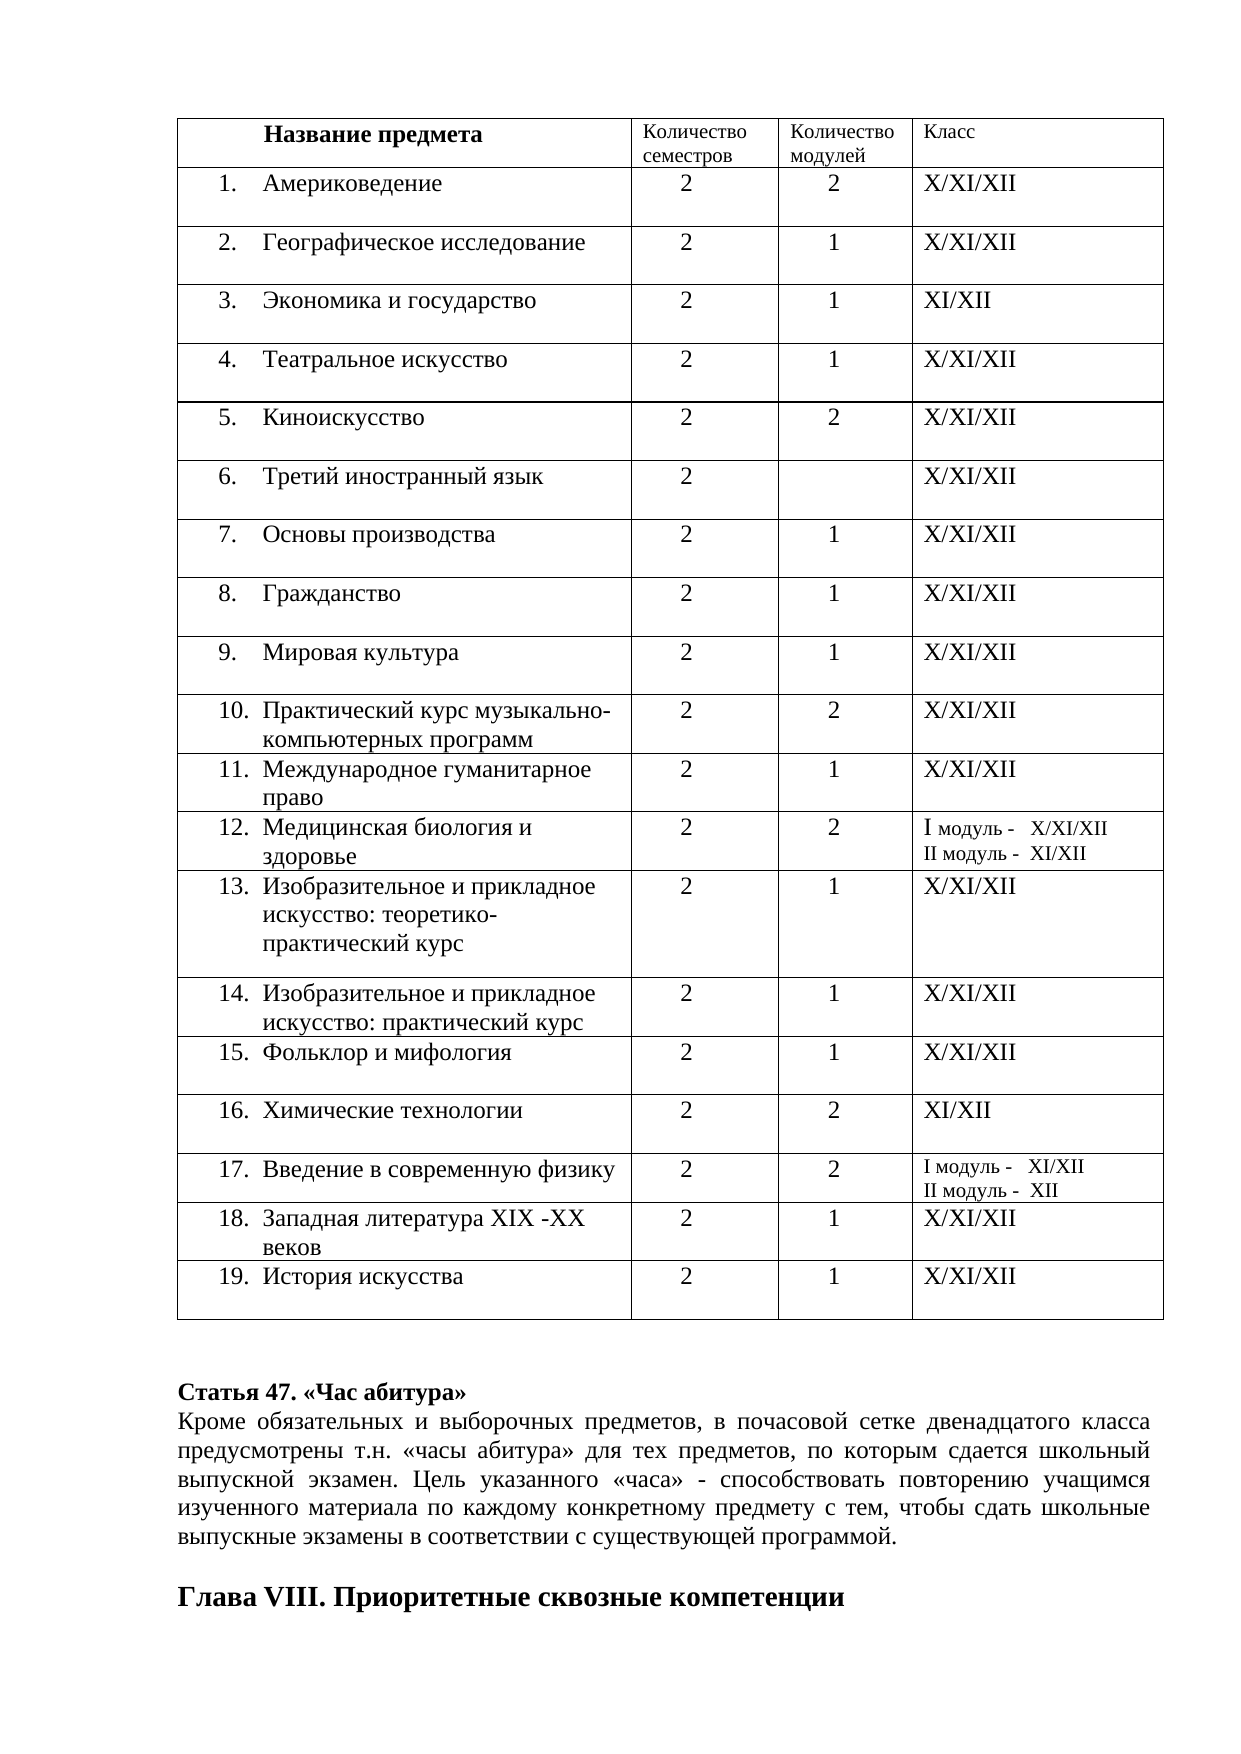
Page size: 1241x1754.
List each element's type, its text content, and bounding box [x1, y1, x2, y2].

table_cell 2 [632, 637, 778, 694]
table_cell Международное гуманитарное право [178, 754, 631, 811]
table_cell Географическое исследование [178, 227, 631, 284]
table_cell X/XI/XII [913, 168, 1163, 226]
table_cell 2 [632, 520, 778, 577]
table_cell X/XI/XII [913, 520, 1163, 577]
text Кроме обязательных и выборочных предметов, в почасовой сетке двенадцатого класса предусмотрены т.н. «часы абитура» для тех предметов, по которым сдается школьный выпускной экзамен. Цель указанного «часа» - способствовать повторению учащимся изученного материала по каждому конкретному предмету с тем, чтобы сдать школьные выпускные экзамены в соответствии с существующей программой. [177, 1406, 1152, 1550]
table_cell X/XI/XII [913, 227, 1163, 284]
table_cell X/XI/XII [913, 754, 1163, 811]
table_cell 1 [779, 978, 912, 1036]
table_cell 1 [779, 754, 912, 811]
table_cell Западная литература XIX -XX веков [178, 1203, 631, 1260]
table_cell 1 [779, 578, 912, 636]
table_cell 1 [779, 1261, 912, 1319]
table_cell 2 [632, 812, 778, 870]
table_cell 2 [632, 285, 778, 343]
table_cell 2 [779, 1095, 912, 1153]
table_cell 2 [632, 695, 778, 753]
table_cell Америковедение [178, 168, 631, 226]
table_header Класс [913, 119, 1163, 167]
table_cell Фольклор и мифология [178, 1037, 631, 1094]
table_cell 2 [779, 168, 912, 226]
table_cell X/XI/XII [913, 344, 1163, 401]
table_cell Введение в современную физику [178, 1154, 631, 1202]
table_cell 2 [779, 403, 912, 460]
table_cell Мировая культура [178, 637, 631, 694]
text Статья 47. «Час абитура» [177, 1377, 1152, 1406]
table_cell X/XI/XII [913, 637, 1163, 694]
table_cell Театральное искусство [178, 344, 631, 401]
table_cell 1 [779, 227, 912, 284]
table_cell X/XI/XII [913, 695, 1163, 753]
table_cell 2 [632, 754, 778, 811]
table_cell 1 [779, 1203, 912, 1260]
table_cell X/XI/XII [913, 978, 1163, 1036]
table_cell 1 [779, 637, 912, 694]
table_cell 1 [779, 285, 912, 343]
table_cell 2 [632, 227, 778, 284]
table_cell 2 [632, 871, 778, 977]
table_cell История искусства [178, 1261, 631, 1319]
table_cell XI/XII [913, 285, 1163, 343]
table_header Количество семестров [632, 119, 778, 167]
table_cell 1 [779, 871, 912, 977]
table_cell 2 [632, 978, 778, 1036]
table_cell 2 [632, 403, 778, 460]
table_cell 1 [779, 520, 912, 577]
table_cell Изобразительное и прикладное искусство: теоретико-практический курс [178, 871, 631, 977]
table_cell I модуль - X/XI/XII II модуль - XI/XII [913, 812, 1163, 870]
table_cell Медицинская биология и здоровье [178, 812, 631, 870]
table_cell 1 [779, 344, 912, 401]
table_cell Киноискусство [178, 403, 631, 460]
table_cell X/XI/XII [913, 461, 1163, 518]
table_cell Гражданство [178, 578, 631, 636]
table_cell Третий иностранный язык [178, 461, 631, 518]
table_cell X/XI/XII [913, 1203, 1163, 1260]
table_cell 2 [632, 344, 778, 401]
table_header Название предмета [178, 119, 631, 167]
table_cell X/XI/XII [913, 1037, 1163, 1094]
table_cell Химические технологии [178, 1095, 631, 1153]
table_cell 2 [632, 578, 778, 636]
table_cell X/XI/XII [913, 578, 1163, 636]
table_cell 2 [632, 1037, 778, 1094]
table_cell [779, 461, 912, 518]
table_cell Экономика и государство [178, 285, 631, 343]
table_cell Основы производства [178, 520, 631, 577]
text Глава VIII. Приоритетные сквозные компетенции [177, 1579, 1152, 1612]
table_cell X/XI/XII [913, 403, 1163, 460]
table_cell 2 [632, 461, 778, 518]
table_cell 2 [632, 1095, 778, 1153]
table_cell 2 [632, 168, 778, 226]
table_cell 2 [779, 1154, 912, 1202]
table_cell Изобразительное и прикладное искусство: практический курс [178, 978, 631, 1036]
table_cell I модуль - XI/XII II модуль - XII [913, 1154, 1163, 1202]
table_cell X/XI/XII [913, 1261, 1163, 1319]
table_cell Практический курс музыкально-компьютерных программ [178, 695, 631, 753]
table_cell 2 [632, 1261, 778, 1319]
table_header Количество модулей [779, 119, 912, 167]
table_cell 2 [632, 1203, 778, 1260]
table_cell X/XI/XII [913, 871, 1163, 977]
table_cell 1 [779, 1037, 912, 1094]
table_cell 2 [779, 695, 912, 753]
table_cell 2 [632, 1154, 778, 1202]
table_cell XI/XII [913, 1095, 1163, 1153]
table_cell 2 [779, 812, 912, 870]
